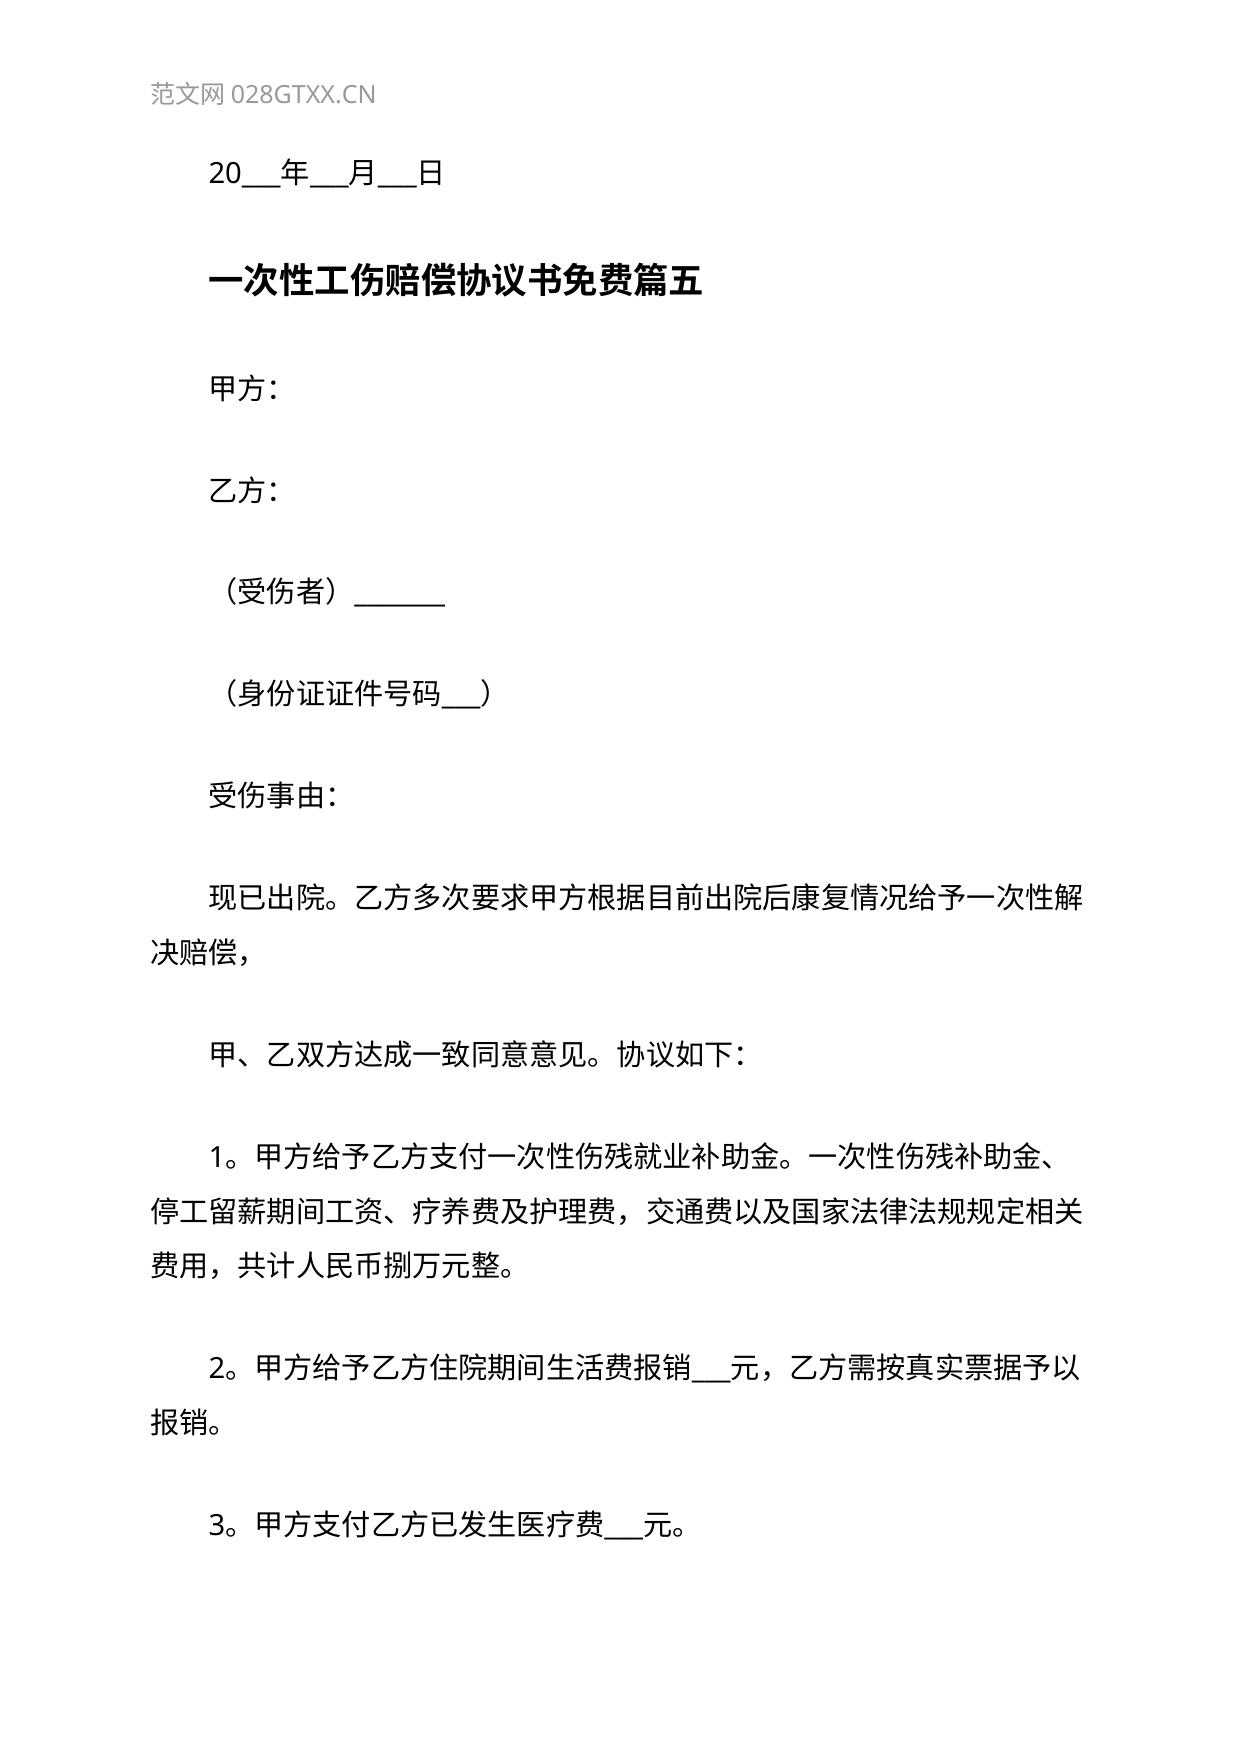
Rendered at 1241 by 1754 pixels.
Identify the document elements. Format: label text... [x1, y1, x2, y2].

text 现已出院。乙方多次要求甲方根据目前出院后康复情况给予一次性解决赔偿， [150, 875, 1090, 972]
text （身份证证件号码___） [150, 671, 1090, 713]
text 20___年___月___日 [150, 150, 1090, 192]
text 受伤事由： [150, 773, 1090, 815]
text 3。甲方支付乙方已发生医疗费___元。 [150, 1502, 1090, 1544]
text 1。甲方给予乙方支付一次性伤残就业补助金。一次性伤残补助金、停工留薪期间工资、疗养费及护理费，交通费以及国家法律法规规定相关费用，共计人民币捌万元整。 [150, 1133, 1090, 1285]
text 乙方： [150, 467, 1090, 509]
text 甲方： [150, 365, 1090, 408]
text （受伤者）_______ [150, 569, 1090, 611]
text 甲、乙双方达成一致同意意见。协议如下： [150, 1031, 1090, 1074]
text 一次性工伤赔偿协议书免费篇五 [150, 252, 1090, 303]
text 2。甲方给予乙方住院期间生活费报销___元，乙方需按真实票据予以报销。 [150, 1345, 1090, 1442]
